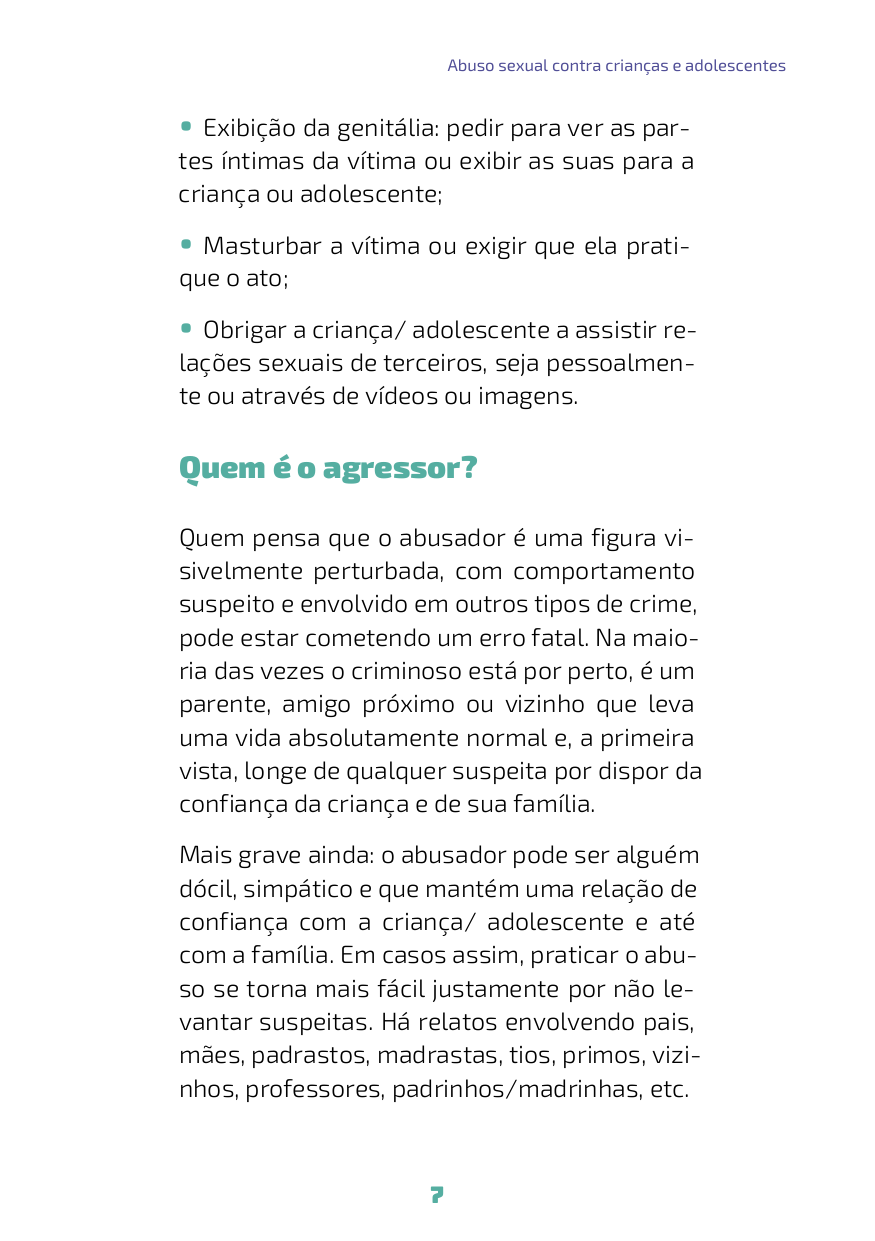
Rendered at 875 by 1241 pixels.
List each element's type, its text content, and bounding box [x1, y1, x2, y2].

text mães, padrastos, madrastas, tios, primos, vizi- [179, 1040, 720, 1070]
text nhos, professores, padrinhos/madrinhas, etc. [179, 1073, 720, 1103]
text vantar suspeitas. Há relatos envolvendo pais, [179, 1007, 720, 1037]
text lações sexuais de terceiros, seja pessoalmen- [179, 347, 720, 377]
text ria das vezes o criminoso está por perto, é um [179, 656, 720, 686]
text Abuso sexual contra crianças e adolescentes [447, 56, 810, 76]
text confiança da criança e de sua família. [179, 789, 720, 819]
text ꢀ Masturbar a vítima ou exigir que ela prati- [193, 217, 720, 264]
text te ou através de vídeos ou imagens. [179, 381, 604, 411]
text com a família. Em casos assim, praticar o abu- [179, 940, 720, 970]
text so se torna mais fácil justamente por não le- [179, 973, 720, 1003]
text dócil, simpático e que mantém uma relação de [179, 873, 720, 903]
text pode estar cometendo um erro fatal. Na maio- [179, 622, 720, 652]
text • [179, 301, 193, 347]
text 7 [430, 1157, 469, 1215]
text criança ou adolescente; [179, 178, 720, 208]
text Quem é o agressor? [179, 446, 503, 486]
text parente, amigo próximo ou vizinho que leva [179, 689, 720, 719]
text sivelmente perturbada, com comportamento [179, 556, 720, 586]
text Quem pensa que o abusador é uma figura vi- [179, 522, 720, 552]
text suspeito e envolvido em outros tipos de crime, [179, 589, 720, 619]
text Mais grave ainda: o abusador pode ser alguém [179, 840, 720, 870]
text ꢀ Obrigar a criança/ adolescente a assistir re- [193, 301, 720, 347]
text que o ato; [179, 263, 314, 293]
text vista, longe de qualquer suspeita por dispor da [179, 756, 720, 786]
text • [179, 217, 193, 263]
text tes íntimas da vítima ou exibir as suas para a [179, 145, 720, 175]
text ꢀ Exibição da genitália: pedir para ver as par- [193, 99, 720, 145]
text uma vida absolutamente normal e, a primeira [179, 722, 720, 752]
text confiança com a criança/ adolescente e até [179, 907, 720, 937]
text • [179, 99, 193, 145]
